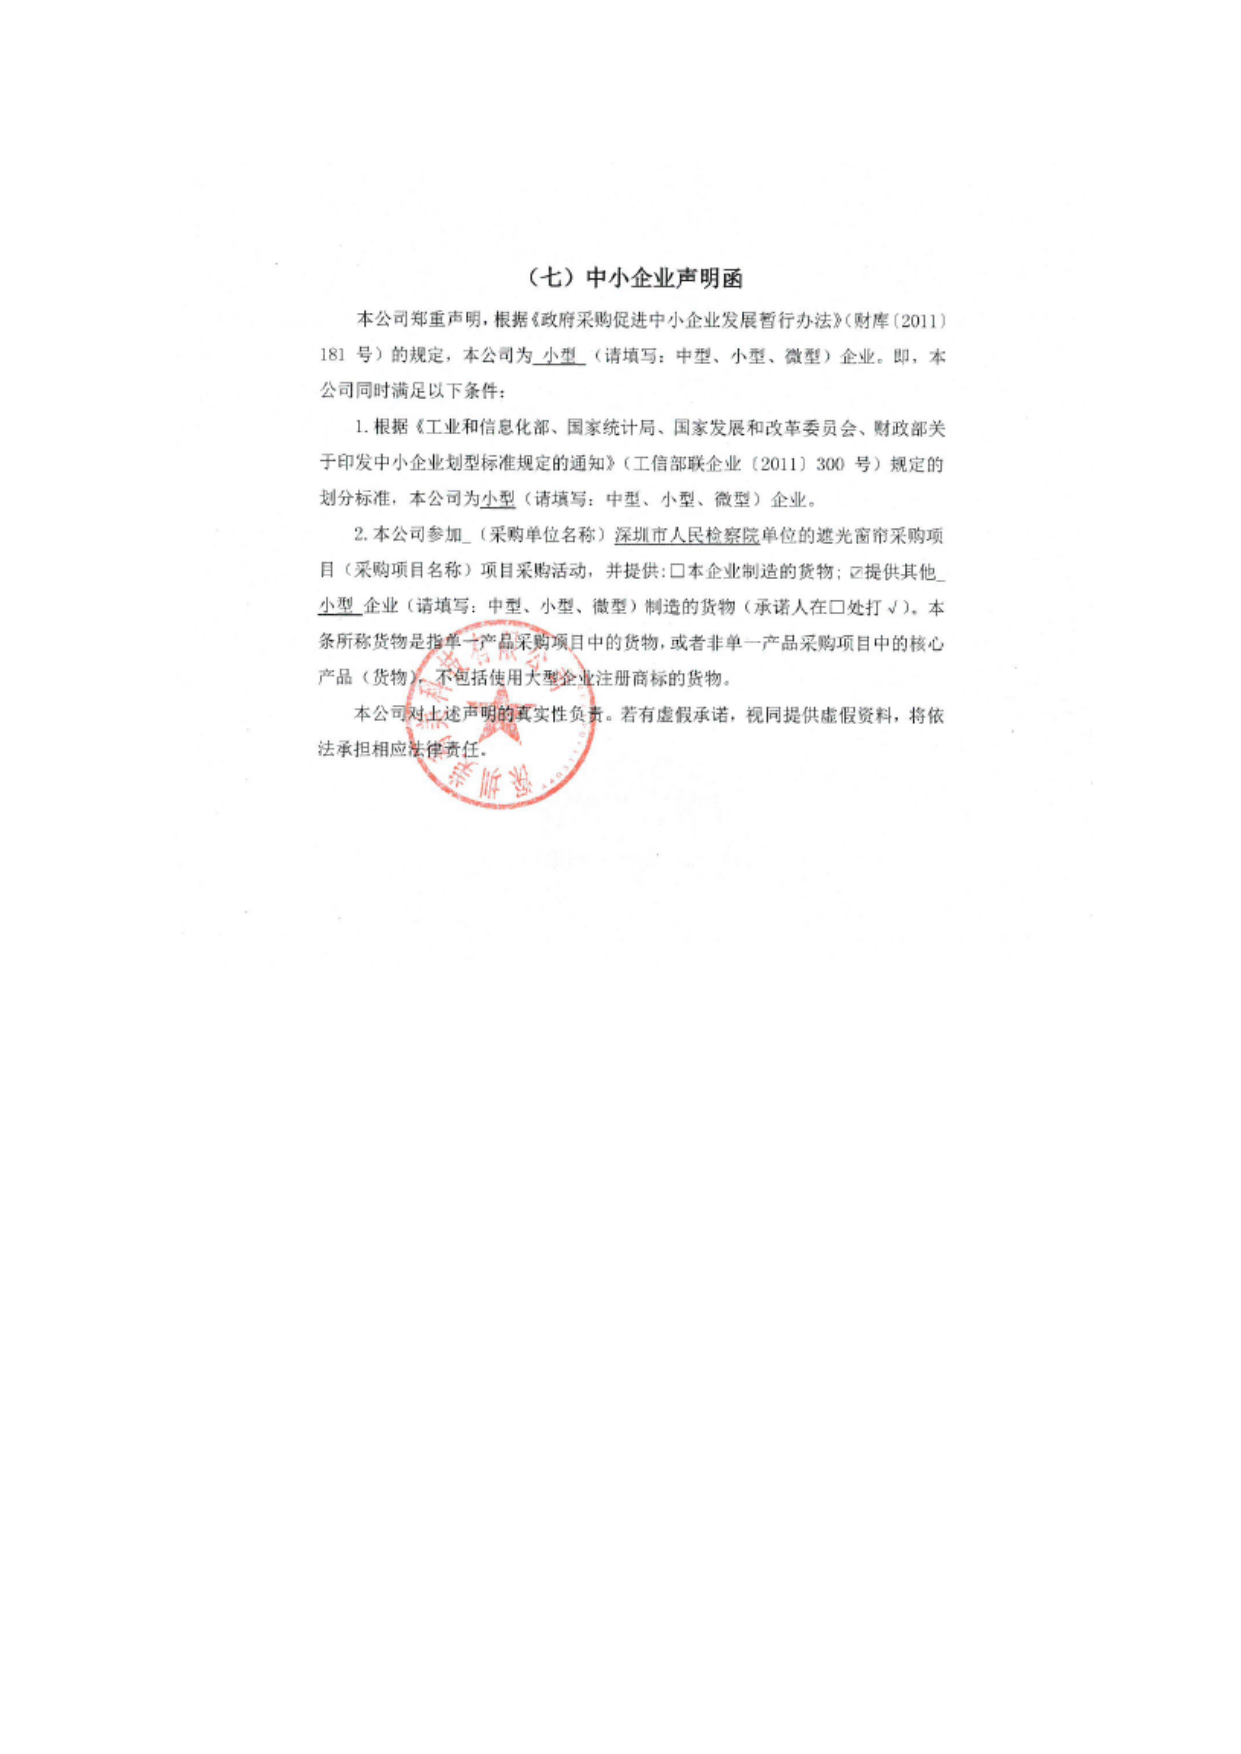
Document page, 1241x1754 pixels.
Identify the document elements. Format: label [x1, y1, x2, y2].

picture [165, 162, 1093, 968]
